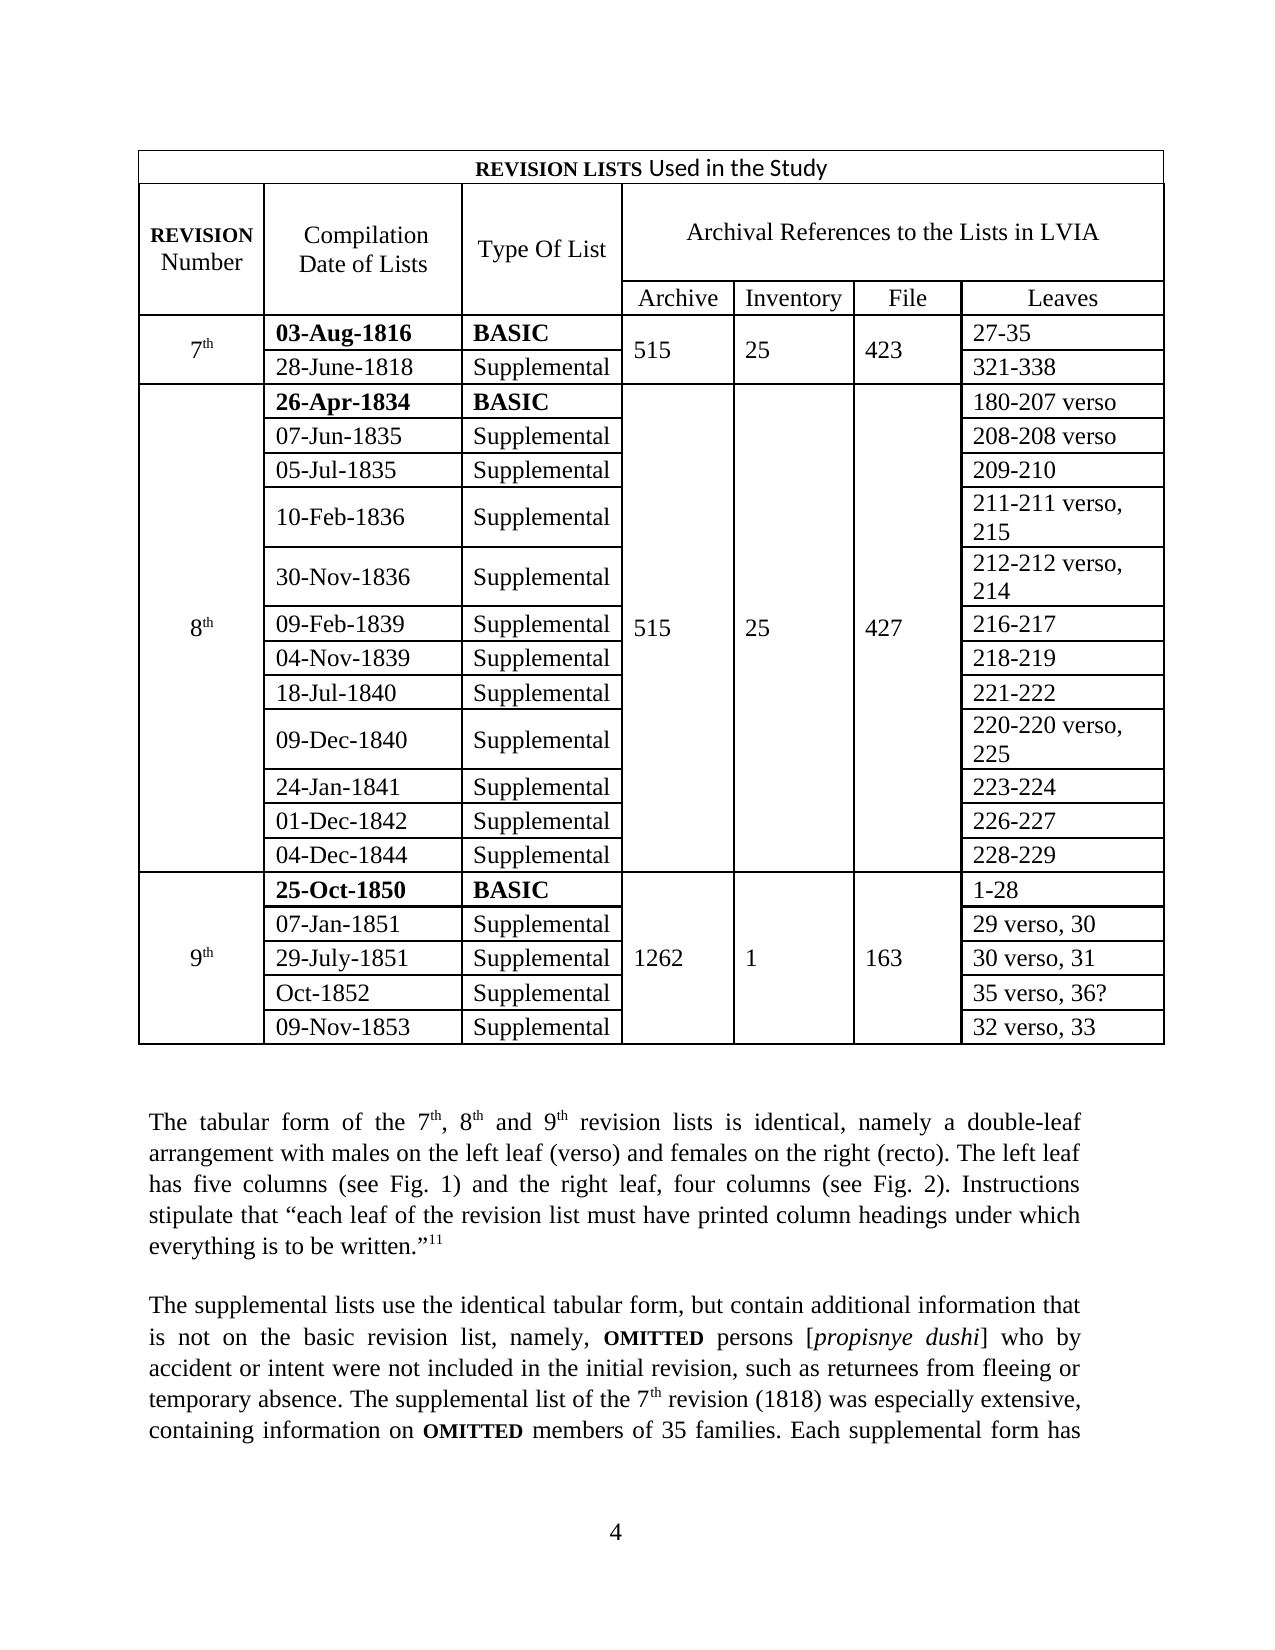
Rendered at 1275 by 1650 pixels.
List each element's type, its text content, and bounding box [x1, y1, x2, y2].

table_cell 10-Feb-1836 [265, 488, 461, 546]
table_cell 216-217 [963, 607, 1163, 639]
table_cell Supplemental [463, 804, 621, 837]
table_cell Supplemental [463, 1011, 621, 1043]
table_cell 09-Nov-1853 [265, 1011, 461, 1043]
table_cell 1262 [623, 873, 733, 1043]
table_cell Supplemental [463, 942, 621, 974]
table_cell 25 [735, 385, 853, 871]
table_cell Supplemental [463, 839, 621, 871]
table_cell Supplemental [463, 351, 621, 383]
table_cell 180-207 verso [963, 385, 1163, 417]
table_cell 515 [623, 385, 733, 871]
table_cell Supplemental [463, 419, 621, 452]
table_cell 29 verso, 30 [963, 908, 1163, 940]
table_cell 29-July-1851 [265, 942, 461, 974]
table_cell 09-Feb-1839 [265, 607, 461, 639]
table_cell 24-Jan-1841 [265, 770, 461, 802]
table_cell 423 [855, 316, 960, 383]
table_cell 07-Jan-1851 [265, 908, 461, 940]
table_cell 32 verso, 33 [963, 1011, 1163, 1043]
table_cell 1 [735, 873, 853, 1043]
table_cell 09-Dec-1840 [265, 710, 461, 768]
table_cell Oct-1852 [265, 976, 461, 1008]
table_cell 27-35 [963, 316, 1163, 348]
table_cell 03-Aug-1816 [265, 316, 461, 348]
table_cell 1-28 [963, 873, 1163, 905]
table_header REVISION LISTS Used in the Study [139, 151, 1163, 183]
table_cell 30-Nov-1836 [265, 548, 461, 605]
table_cell BASIC [463, 385, 621, 417]
table_cell 221-222 [963, 676, 1163, 708]
table_cell 228-229 [963, 839, 1163, 871]
table_cell Supplemental [463, 676, 621, 708]
table_cell 223-224 [963, 770, 1163, 802]
table_cell 515 [623, 316, 733, 383]
table_cell 18-Jul-1840 [265, 676, 461, 708]
table_cell Type Of List [463, 184, 621, 314]
table_cell 04-Nov-1839 [265, 642, 461, 674]
table_cell Leaves [963, 282, 1163, 314]
table_cell 8th [140, 385, 263, 871]
table_cell Archival References to the Lists in LVIA [623, 184, 1163, 280]
table_cell 28-June-1818 [265, 351, 461, 383]
table_cell 07-Jun-1835 [265, 419, 461, 452]
table_cell 25 [735, 316, 853, 383]
table_cell 01-Dec-1842 [265, 804, 461, 837]
table_cell Inventory [735, 282, 853, 314]
table_cell Supplemental [463, 642, 621, 674]
table_cell BASIC [463, 316, 621, 348]
table_cell 30 verso, 31 [963, 942, 1163, 974]
table_cell 208-208 verso [963, 419, 1163, 452]
table_cell BASIC [463, 873, 621, 905]
table_cell 04-Dec-1844 [265, 839, 461, 871]
table_cell Supplemental [463, 454, 621, 486]
table_cell Supplemental [463, 548, 621, 605]
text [148, 1291, 1082, 1443]
table_cell Supplemental [463, 488, 621, 546]
table_cell Supplemental [463, 770, 621, 802]
table_cell 211-211 verso, 215 [963, 488, 1163, 546]
table_cell 25-Oct-1850 [265, 873, 461, 905]
table_cell 7th [140, 316, 263, 383]
table_cell File [855, 282, 960, 314]
table_cell REVISION Number [140, 184, 263, 314]
table_cell 321-338 [963, 351, 1163, 383]
table_cell 9th [140, 873, 263, 1043]
table_cell Supplemental [463, 607, 621, 639]
table_cell 226-227 [963, 804, 1163, 837]
table_cell 220-220 verso, 225 [963, 710, 1163, 768]
table_cell 26-Apr-1834 [265, 385, 461, 417]
table_cell Archive [623, 282, 733, 314]
table_cell Supplemental [463, 908, 621, 940]
table_cell 209-210 [963, 454, 1163, 486]
text The tabular form of the 7th, 8th and 9th revision lists is identical, namely a double-leaf arrangement with males on the left leaf (verso) and females on the right (recto). The left leaf has five columns (see Fig. 1) and the right leaf, four columns (see Fig. 2). Instructions stipulate that “each leaf of the revision list must have printed column headings under which everything is to be written.” [148, 1107, 1082, 1260]
table_cell 05-Jul-1835 [265, 454, 461, 486]
table_cell Supplemental [463, 976, 621, 1008]
table_cell 163 [855, 873, 960, 1043]
table_cell 212-212 verso, 214 [963, 548, 1163, 605]
table_cell Compilation Date of Lists [265, 184, 461, 314]
table_cell 218-219 [963, 642, 1163, 674]
table_cell Supplemental [463, 710, 621, 768]
table_cell 427 [855, 385, 960, 871]
table_cell 35 verso, 36? [963, 976, 1163, 1008]
